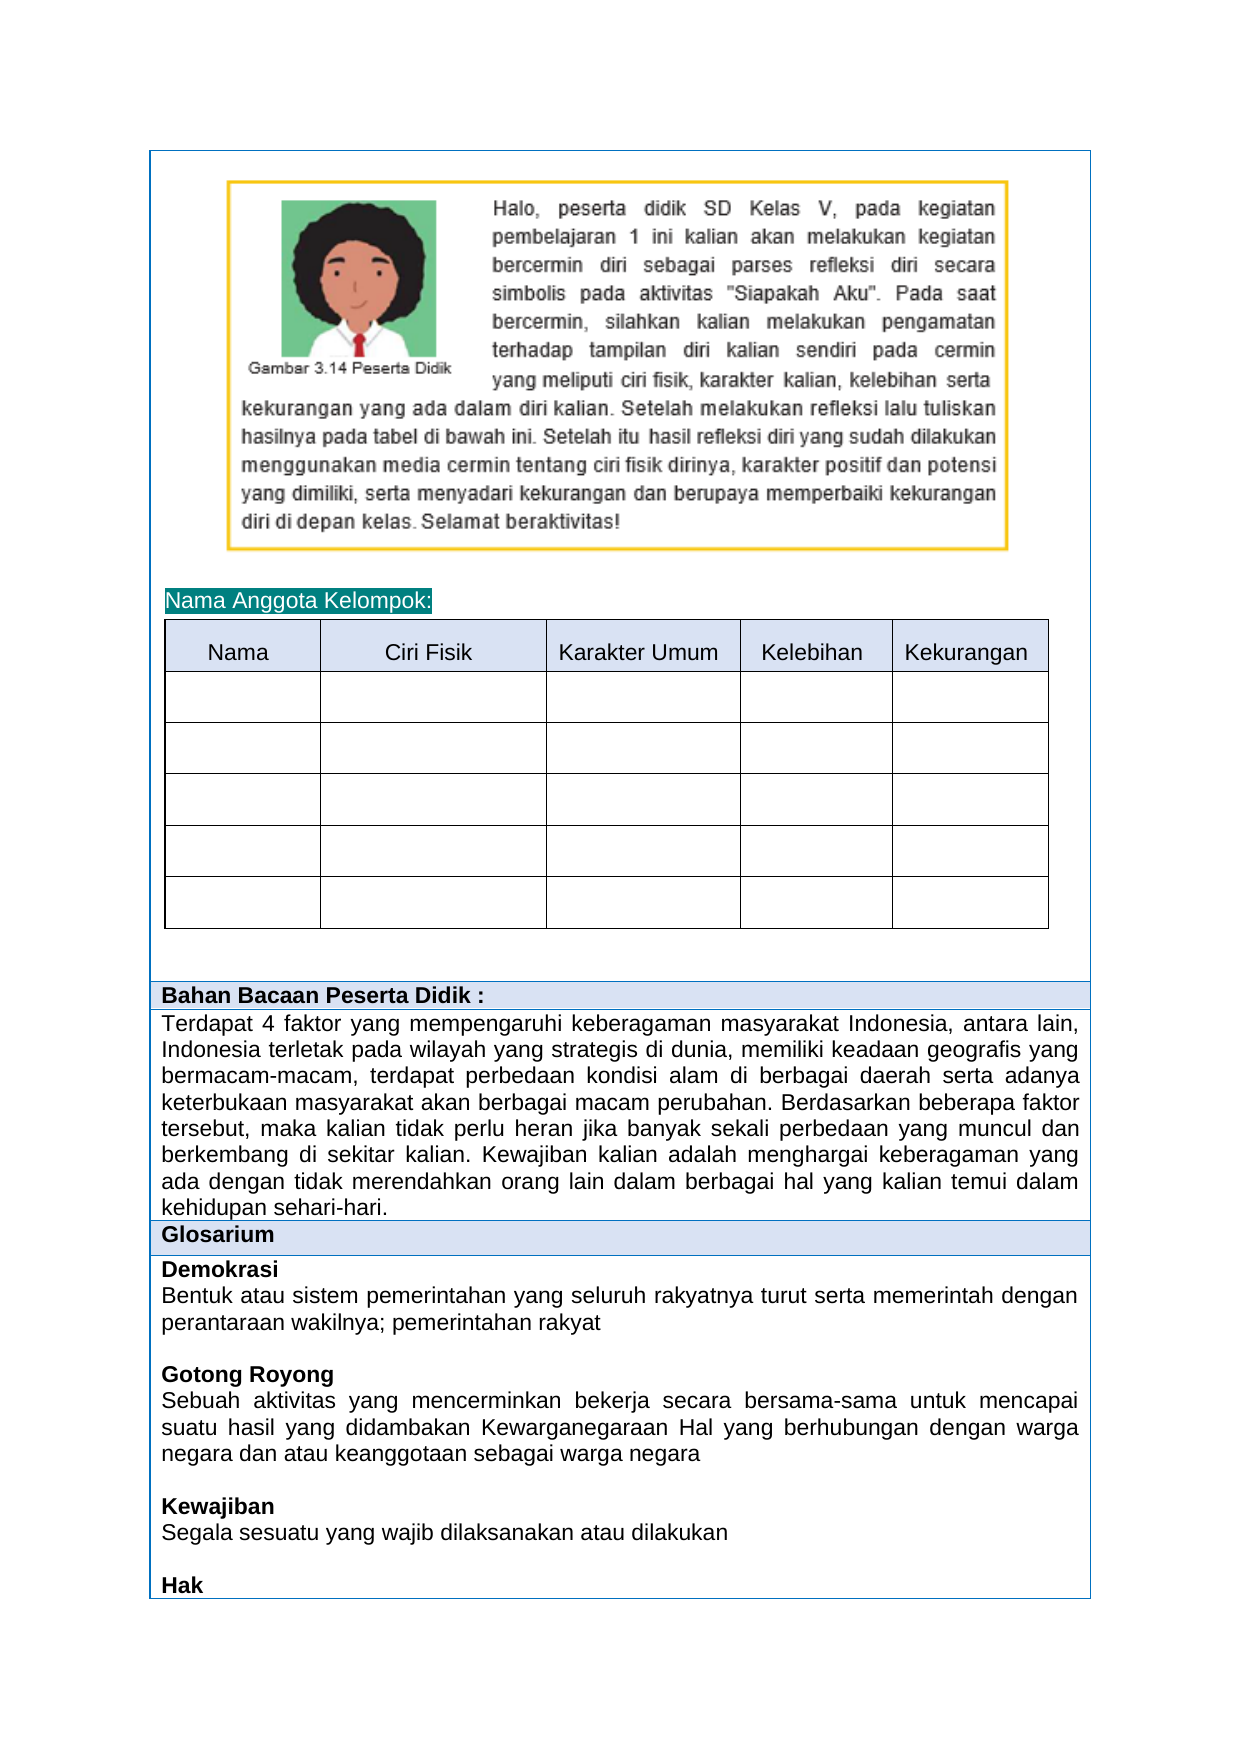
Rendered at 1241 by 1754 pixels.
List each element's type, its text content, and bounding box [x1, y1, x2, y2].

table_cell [151, 1256, 1090, 1598]
table_cell Terdapat 4 faktor yang mempengaruhi keberagaman masyarakat Indonesia, antara lain, Indonesia terletak pada wilayah yang strategis di dunia, memiliki keadaan geografis yang bermacam-macam, terdapat perbedaan kondisi alam di berbagai daerah serta adanya keterbukaan masyarakat akan berbagai macam perubahan. Berdasarkan beberapa faktor tersebut, maka kalian tidak perlu heran jika banyak sekali perbedaan yang muncul dan berkembang di sekitar kalian. Kewajiban kalian adalah menghargai keberagaman yang ada dengan tidak merendahkan orang lain dalam berbagai hal yang kalian temui dalam kehidupan sehari-hari. [151, 1010, 1090, 1220]
table_cell Glosarium [151, 1221, 1090, 1255]
picture [217, 169, 1017, 564]
table_cell Bahan Bacaan Peserta Didik : [151, 982, 1090, 1008]
table_cell Nama Anggota Kelompok: [151, 151, 1090, 981]
